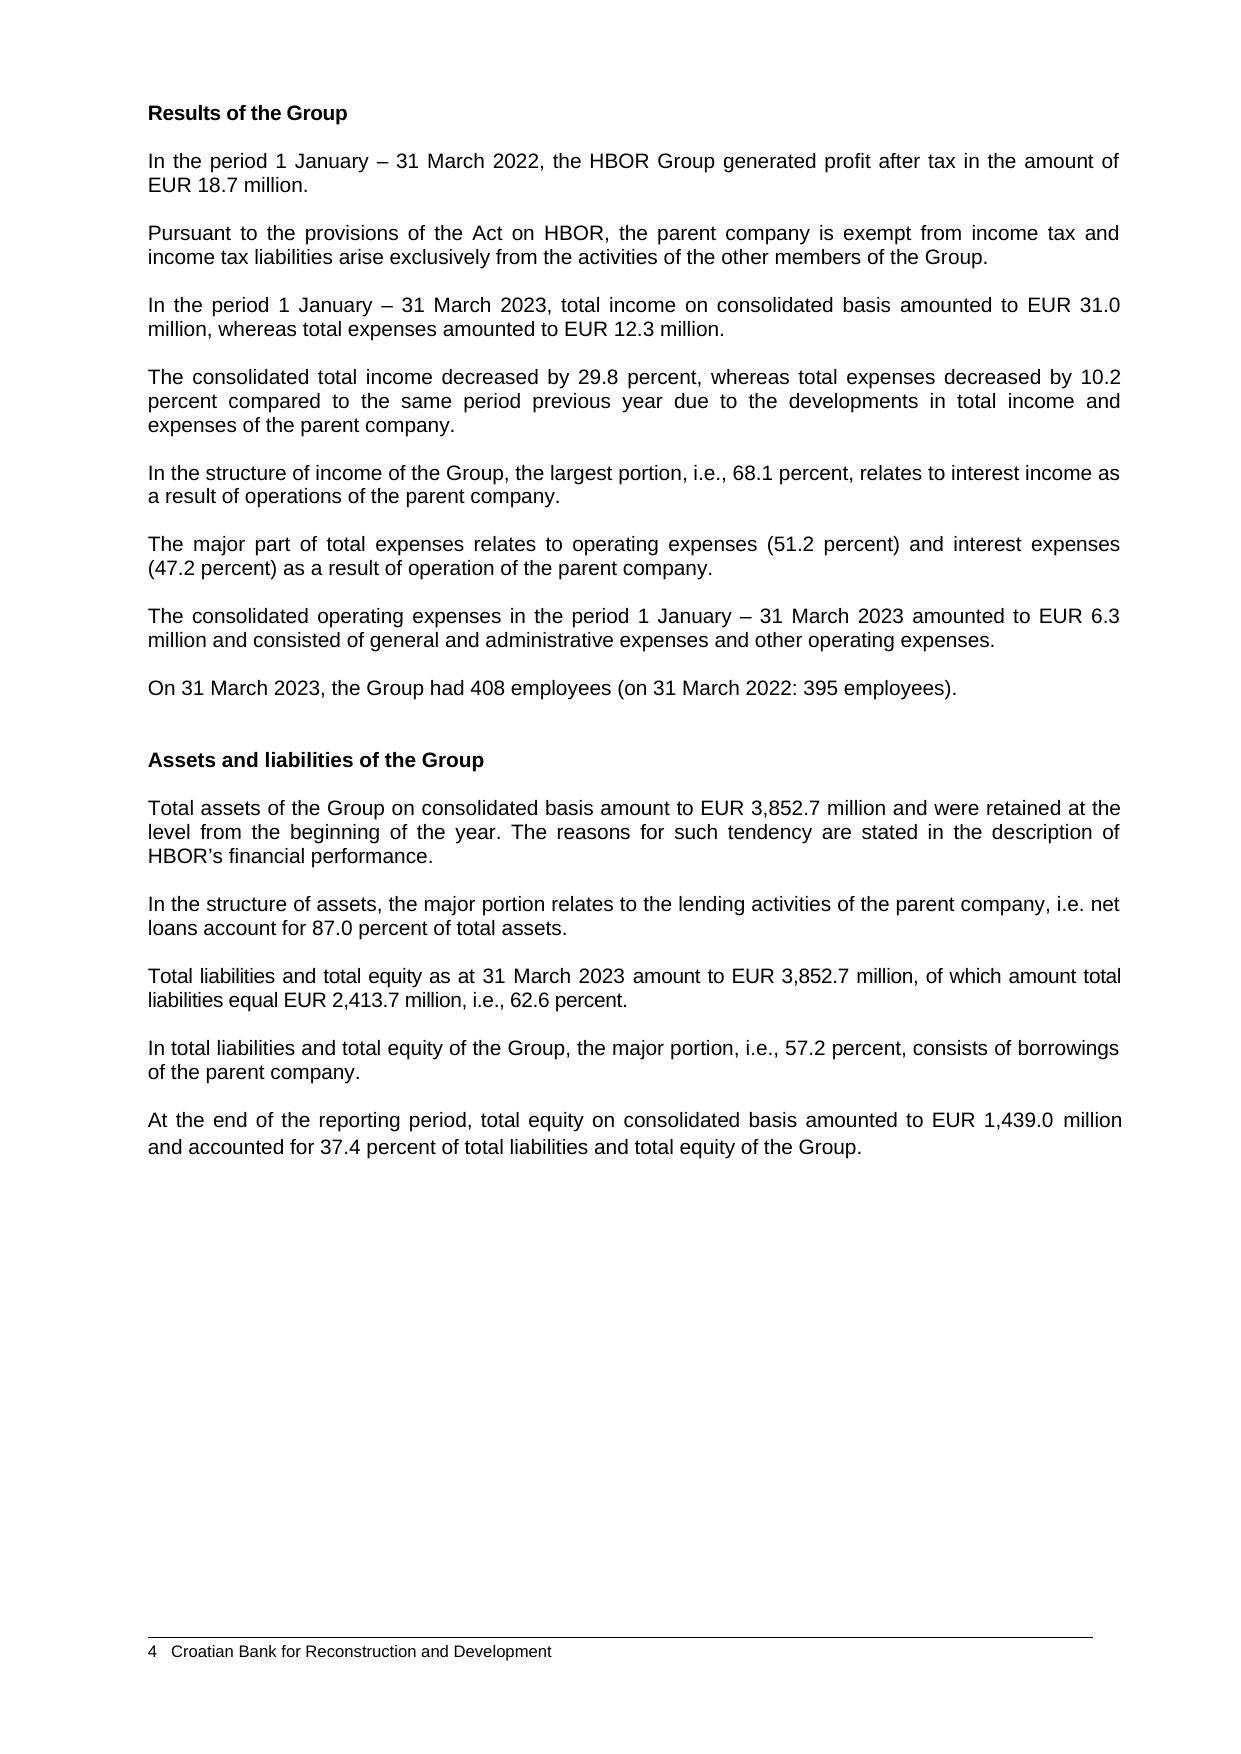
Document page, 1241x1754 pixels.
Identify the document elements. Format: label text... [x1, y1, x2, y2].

text Assets and liabilities of the Group [148, 748, 1122, 772]
text In the period 1 January – 31 March 2022, the HBOR Group generated profit after tax in the amount of EUR 18.7 million. [148, 149, 1122, 197]
text On 31 March 2023, the Group had 408 employees (on 31 March 2022: 395 employees). [148, 676, 1122, 700]
text In total liabilities and total equity of the Group, the major portion, i.e., 57.2 percent, consists of borrowings of the parent company. [148, 1036, 1122, 1084]
text Total assets of the Group on consolidated basis amount to EUR 3,852.7 million and were retained at the level from the beginning of the year. The reasons for such tendency are stated in the description of HBOR’s financial performance. [148, 796, 1122, 868]
text In the structure of income of the Group, the largest portion, i.e., 68.1 percent, relates to interest income as a result of operations of the parent company. [148, 460, 1122, 508]
text The consolidated total income decreased by 29.8 percent, whereas total expenses decreased by 10.2 percent compared to the same period previous year due to the developments in total income and expenses of the parent company. [148, 364, 1122, 436]
text Results of the Group [148, 101, 1122, 125]
text At the end of the reporting period, total equity on consolidated basis amounted to EUR 1,439.0 million and accounted for 37.4 percent of total liabilities and total equity of the Group. [148, 1108, 1122, 1159]
text Pursuant to the provisions of the Act on HBOR, the parent company is exempt from income tax and income tax liabilities arise exclusively from the activities of the other members of the Group. [148, 221, 1122, 269]
text Total liabilities and total equity as at 31 March 2023 amount to EUR 3,852.7 million, of which amount total liabilities equal EUR 2,413.7 million, i.e., 62.6 percent. [148, 964, 1122, 1012]
text In the period 1 January – 31 March 2023, total income on consolidated basis amounted to EUR 31.0 million, whereas total expenses amounted to EUR 12.3 million. [148, 293, 1122, 341]
text In the structure of assets, the major portion relates to the lending activities of the parent company, i.e. net loans account for 87.0 percent of total assets. [148, 892, 1122, 940]
text The major part of total expenses relates to operating expenses (51.2 percent) and interest expenses (47.2 percent) as a result of operation of the parent company. [148, 532, 1122, 580]
text The consolidated operating expenses in the period 1 January – 31 March 2023 amounted to EUR 6.3 million and consisted of general and administrative expenses and other operating expenses. [148, 604, 1122, 652]
